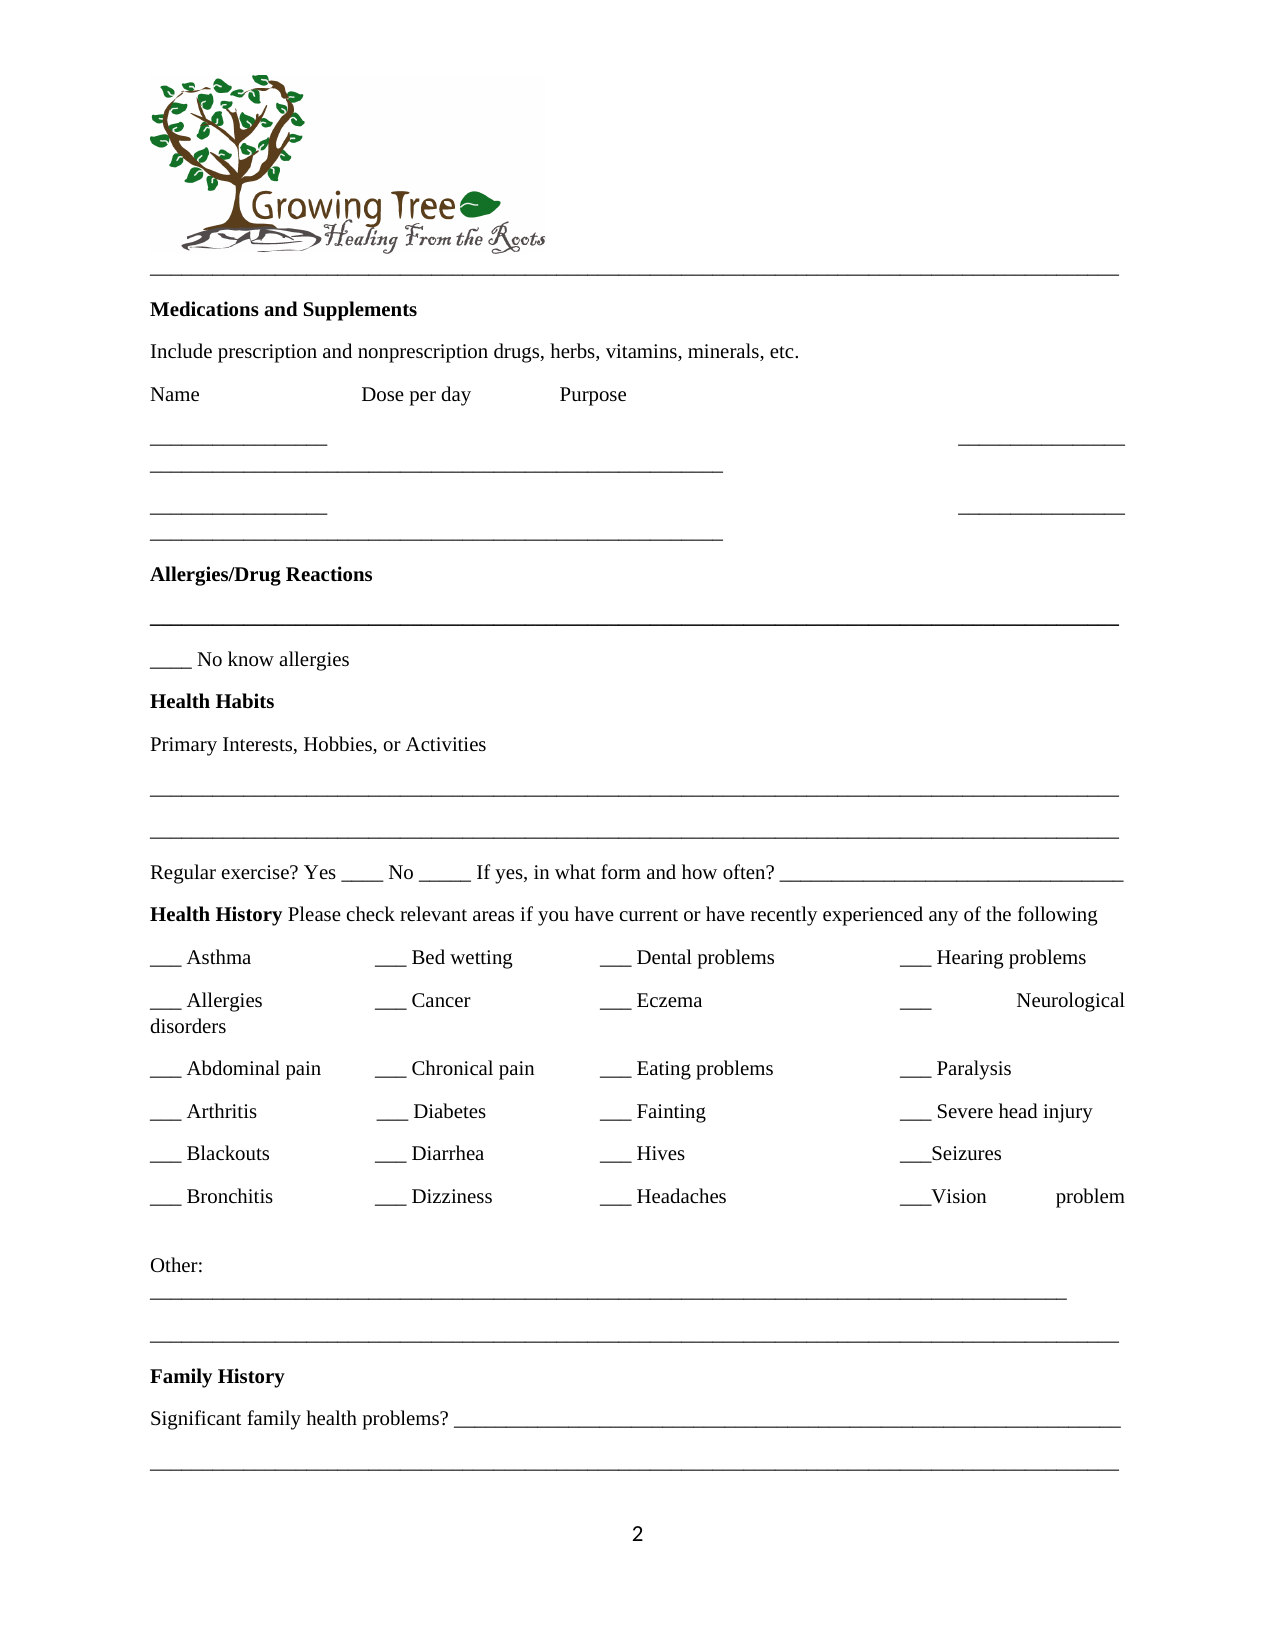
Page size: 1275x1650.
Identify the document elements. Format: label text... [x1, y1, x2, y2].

text Health History Please check relevant areas if you have current or have recently experienced any of the following [150, 902, 1125, 926]
text ___ Bronchitis ___ Dizziness ___ Headaches ___Vision problem [150, 1184, 1125, 1234]
text _____________________________________________________________________________________________ [150, 1321, 1125, 1345]
text _____________________________________________________________________________________________ [150, 817, 1125, 841]
text ___ Allergies ___ Cancer ___ Eczema ___ Neurological disorders [150, 988, 1125, 1038]
text _____________________________________________________________________________________________ [150, 604, 1125, 628]
text Allergies/Drug Reactions [150, 562, 1125, 586]
text ____ No know allergies [150, 647, 1125, 671]
text _________________ ________________ _______________________________________________________ [150, 493, 1125, 543]
text Regular exercise? Yes ____ No _____ If yes, in what form and how often? _________________________________ [150, 860, 1125, 884]
text ___ Blackouts ___ Diarrhea ___ Hives ___Seizures [150, 1141, 1125, 1165]
picture [150, 75, 546, 254]
text Include prescription and nonprescription drugs, herbs, vitamins, minerals, etc. [150, 339, 1125, 363]
text ___ Asthma ___ Bed wetting ___ Dental problems ___ Hearing problems [150, 945, 1125, 969]
text _____________________________________________________________________________________________ [150, 1449, 1125, 1473]
text _____________________________________________________________________________________________ [150, 774, 1125, 799]
text Other: ________________________________________________________________________________________ [150, 1252, 1125, 1302]
text Health Habits [150, 689, 1125, 713]
text Name Dose per day Purpose [150, 382, 1125, 406]
text ___ Arthritis ___ Diabetes ___ Fainting ___ Severe head injury [150, 1099, 1125, 1123]
text Significant family health problems? ________________________________________________________________ [150, 1406, 1125, 1430]
text _________________ ________________ _______________________________________________________ [150, 424, 1125, 474]
text ___ Abdominal pain ___ Chronical pain ___ Eating problems ___ Paralysis [150, 1056, 1125, 1080]
text Family History [150, 1364, 1125, 1388]
text Primary Interests, Hobbies, or Activities [150, 732, 1125, 756]
text Medications and Supplements [150, 297, 1125, 321]
text _____________________________________________________________________________________________ [150, 254, 1125, 278]
